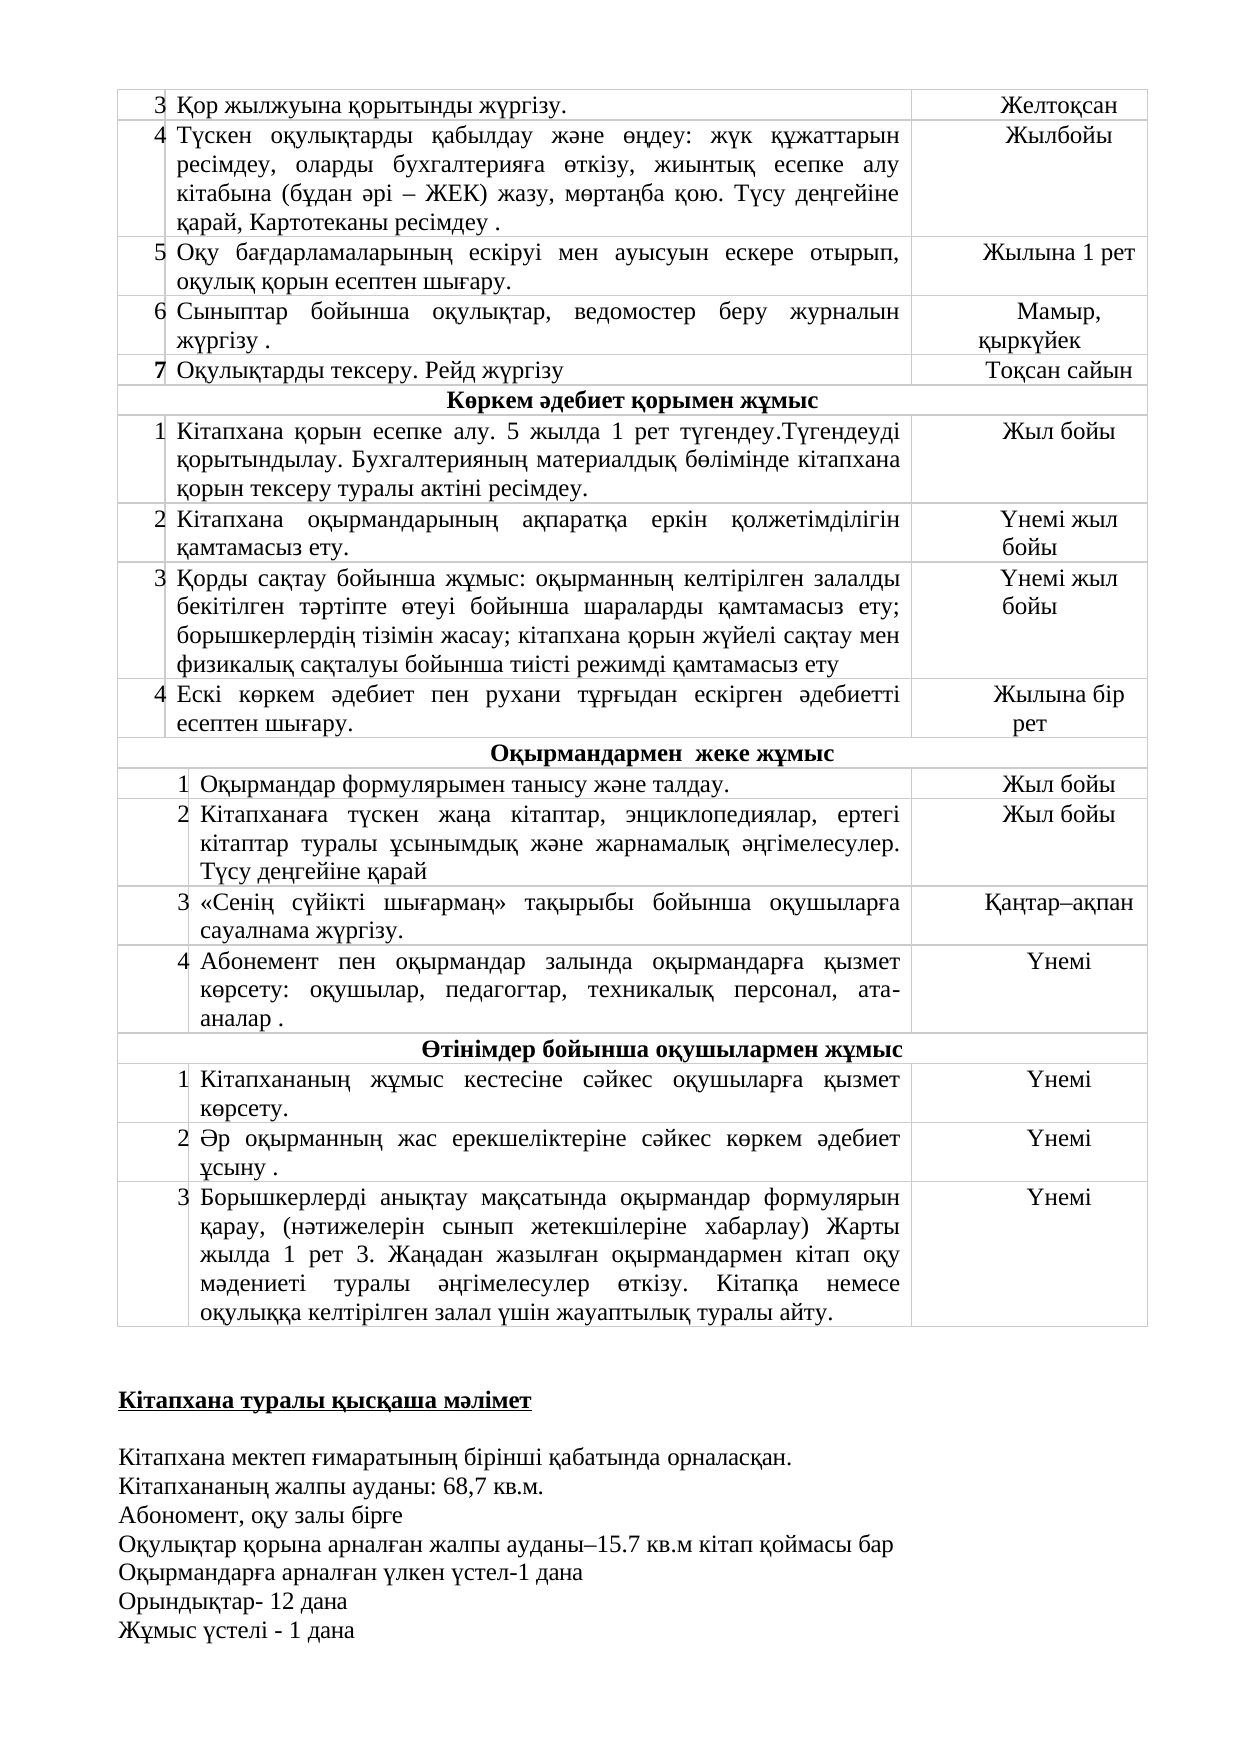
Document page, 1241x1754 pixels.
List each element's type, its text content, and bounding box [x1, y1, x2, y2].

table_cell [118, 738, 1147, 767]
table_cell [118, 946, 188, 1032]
text Оқырмандарға арналған үлкен үстел-1 дана [118, 1557, 1122, 1586]
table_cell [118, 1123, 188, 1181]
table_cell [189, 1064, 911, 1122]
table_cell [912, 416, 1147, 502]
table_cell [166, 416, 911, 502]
text Орындықтар- 12 дана [118, 1586, 1122, 1615]
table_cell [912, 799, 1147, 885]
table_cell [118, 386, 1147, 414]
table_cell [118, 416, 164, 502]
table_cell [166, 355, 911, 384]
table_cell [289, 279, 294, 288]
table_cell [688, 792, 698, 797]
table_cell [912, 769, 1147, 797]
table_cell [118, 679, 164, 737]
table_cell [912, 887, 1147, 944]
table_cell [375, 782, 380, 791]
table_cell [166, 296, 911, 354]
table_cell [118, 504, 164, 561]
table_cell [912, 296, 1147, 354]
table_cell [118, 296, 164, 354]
text Кітапхана мектеп ғимаратының бірінші қабатында орналасқан. [118, 1442, 1122, 1471]
text Оқулықтар қорына арналған жалпы ауданы–15.7 кв.м кітап қоймасы бар [118, 1529, 1122, 1557]
text Кітапхана туралы қысқаша мәлімет [118, 1385, 1122, 1414]
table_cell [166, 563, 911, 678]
text Кітапхананың жалпы ауданы: 68,7 кв.м. [118, 1471, 1122, 1500]
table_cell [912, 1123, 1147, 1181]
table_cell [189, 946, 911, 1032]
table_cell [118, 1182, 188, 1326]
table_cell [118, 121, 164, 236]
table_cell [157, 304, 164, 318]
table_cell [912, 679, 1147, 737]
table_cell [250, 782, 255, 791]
text Абономент, оқу залы бірге [118, 1500, 1122, 1529]
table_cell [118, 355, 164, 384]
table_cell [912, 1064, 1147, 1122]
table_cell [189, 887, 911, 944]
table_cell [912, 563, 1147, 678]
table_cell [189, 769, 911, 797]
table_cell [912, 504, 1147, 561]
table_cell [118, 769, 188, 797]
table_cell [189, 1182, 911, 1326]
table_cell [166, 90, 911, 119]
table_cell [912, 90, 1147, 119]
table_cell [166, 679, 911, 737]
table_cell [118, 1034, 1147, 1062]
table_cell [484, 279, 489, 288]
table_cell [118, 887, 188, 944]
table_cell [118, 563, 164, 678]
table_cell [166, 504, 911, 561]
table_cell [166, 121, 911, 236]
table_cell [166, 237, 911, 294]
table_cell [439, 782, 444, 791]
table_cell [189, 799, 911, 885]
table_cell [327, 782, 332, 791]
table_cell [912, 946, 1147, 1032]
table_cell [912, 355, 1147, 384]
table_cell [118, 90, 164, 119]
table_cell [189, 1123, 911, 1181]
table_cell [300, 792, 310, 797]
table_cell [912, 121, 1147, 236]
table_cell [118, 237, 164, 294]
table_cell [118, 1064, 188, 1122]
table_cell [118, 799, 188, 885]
text Жұмыс үстелі - 1 дана [118, 1615, 1122, 1644]
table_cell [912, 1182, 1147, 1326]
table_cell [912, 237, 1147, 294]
